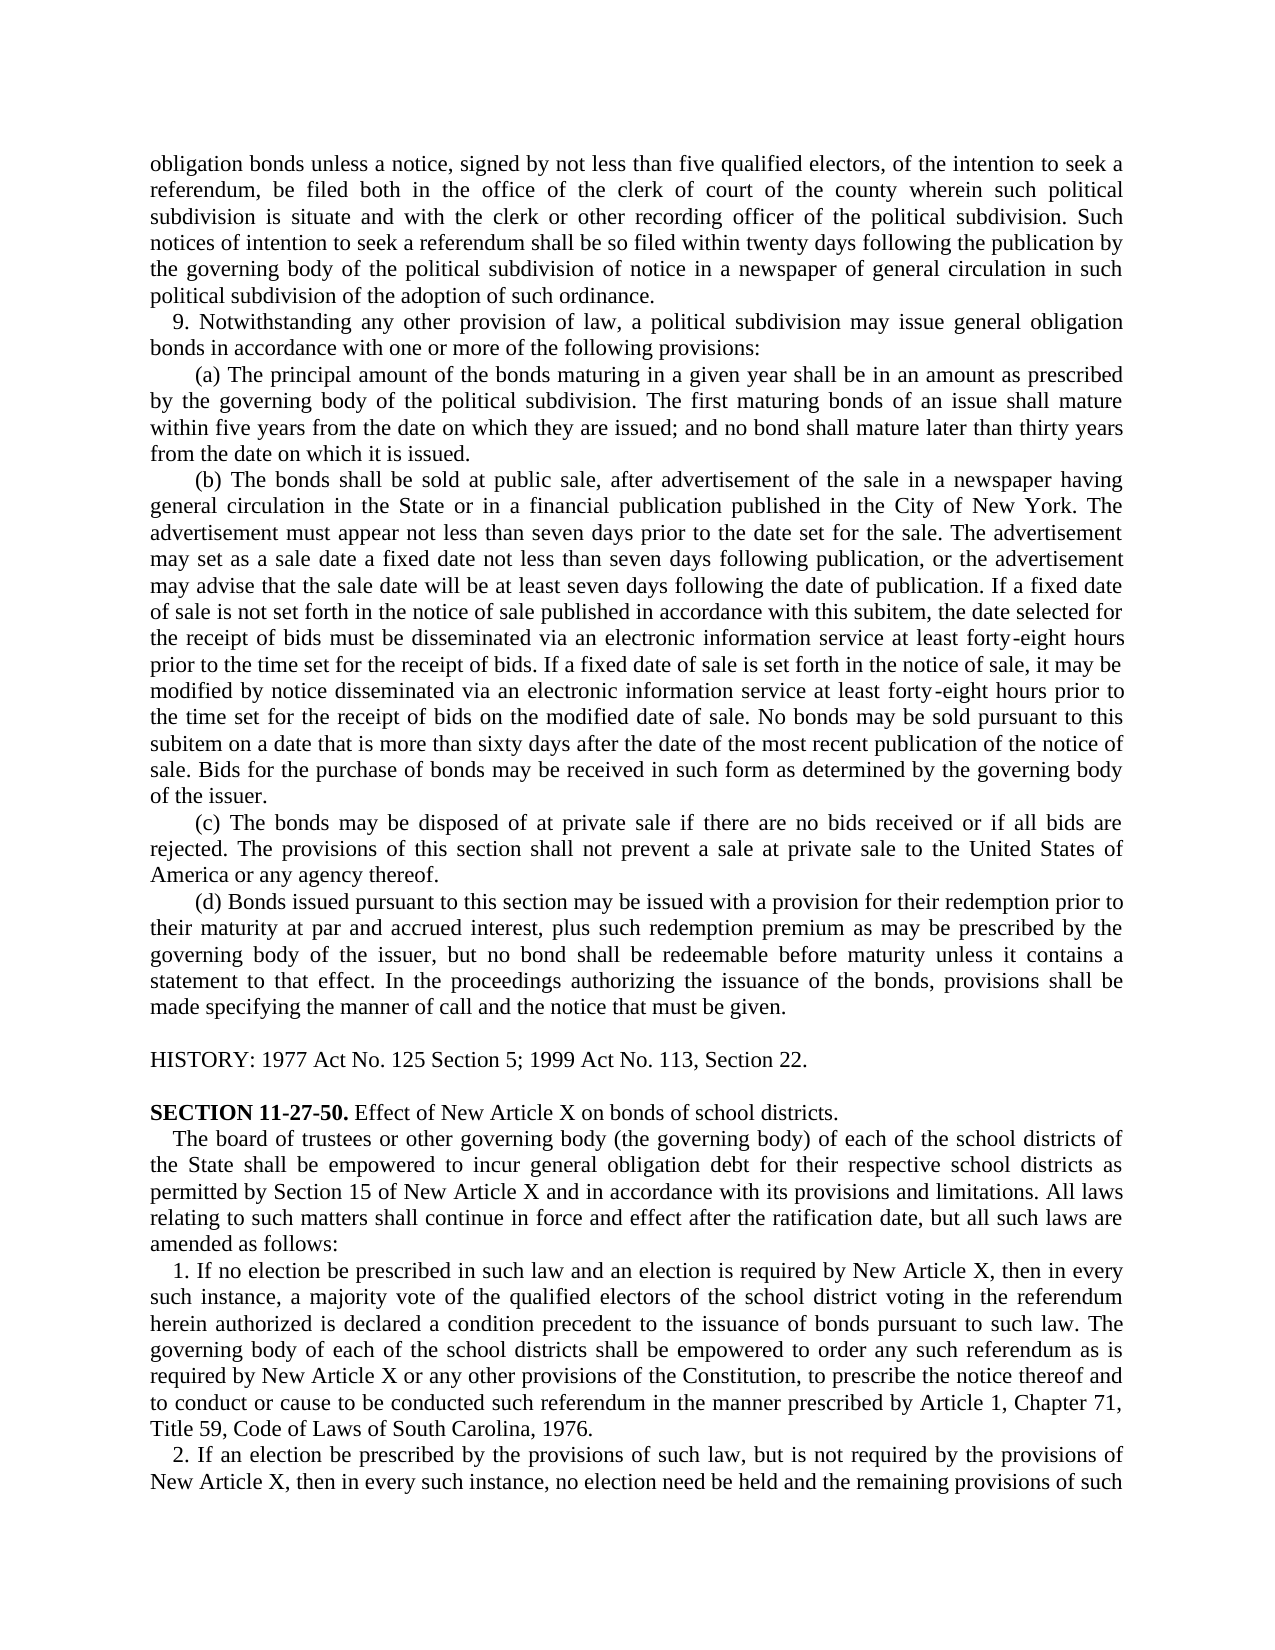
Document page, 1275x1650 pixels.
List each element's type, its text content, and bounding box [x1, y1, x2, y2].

text SECTION 11-27-50. Effect of New Article X on bonds of school districts. [150, 1099, 1125, 1125]
text (d) Bonds issued pursuant to this section may be issued with a provision for their redemption prior to their maturity at par and accrued interest, plus such redemption premium as may be prescribed by the governing body of the issuer, but no bond shall be redeemable before maturity unless it contains a statement to that effect. In the proceedings authorizing the issuance of the bonds, provisions shall be made specifying the manner of call and the notice that must be given. [150, 888, 1125, 1020]
text The board of trustees or other governing body (the governing body) of each of the school districts of the State shall be empowered to incur general obligation debt for their respective school districts as permitted by Section 15 of New Article X and in accordance with its provisions and limitations. All laws relating to such matters shall continue in force and effect after the ratification date, but all such laws are amended as follows: [150, 1125, 1125, 1257]
text 9. Notwithstanding any other provision of law, a political subdivision may issue general obligation bonds in accordance with one or more of the following provisions: [150, 308, 1125, 361]
text (a) The principal amount of the bonds maturing in a given year shall be in an amount as prescribed by the governing body of the political subdivision. The first maturing bonds of an issue shall mature within five years from the date on which they are issued; and no bond shall mature later than thirty years from the date on which it is issued. [150, 361, 1125, 466]
text HISTORY: 1977 Act No. 125 Section 5; 1999 Act No. 113, Section 22. [150, 1046, 1125, 1072]
text (c) The bonds may be disposed of at private sale if there are no bids received or if all bids are rejected. The provisions of this section shall not prevent a sale at private sale to the United States of America or any agency thereof. [150, 809, 1125, 888]
text 1. If no election be prescribed in such law and an election is required by New Article X, then in every such instance, a majority vote of the qualified electors of the school district voting in the referendum herein authorized is declared a condition precedent to the issuance of bonds pursuant to such law. The governing body of each of the school districts shall be empowered to order any such referendum as is required by New Article X or any other provisions of the Constitution, to prescribe the notice thereof and to conduct or cause to be conducted such referendum in the manner prescribed by Article 1, Chapter 71, Title 59, Code of Laws of South Carolina, 1976. [150, 1257, 1125, 1441]
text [150, 1441, 1125, 1494]
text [150, 150, 1125, 308]
text (b) The bonds shall be sold at public sale, after advertisement of the sale in a newspaper having general circulation in the State or in a financial publication published in the City of New York. The advertisement must appear not less than seven days prior to the date set for the sale. The advertisement may set as a sale date a fixed date not less than seven days following publication, or the advertisement may advise that the sale date will be at least seven days following the date of publication. If a fixed date of sale is not set forth in the notice of sale published in accordance with this subitem, the date selected for the receipt of bids must be disseminated via an electronic information service at least forty-eight hours prior to the time set for the receipt of bids. If a fixed date of sale is set forth in the notice of sale, it may be modified by notice disseminated via an electronic information service at least forty-eight hours prior to the time set for the receipt of bids on the modified date of sale. No bonds may be sold pursuant to this subitem on a date that is more than sixty days after the date of the most recent publication of the notice of sale. Bids for the purchase of bonds may be received in such form as determined by the governing body of the issuer. [150, 466, 1125, 809]
